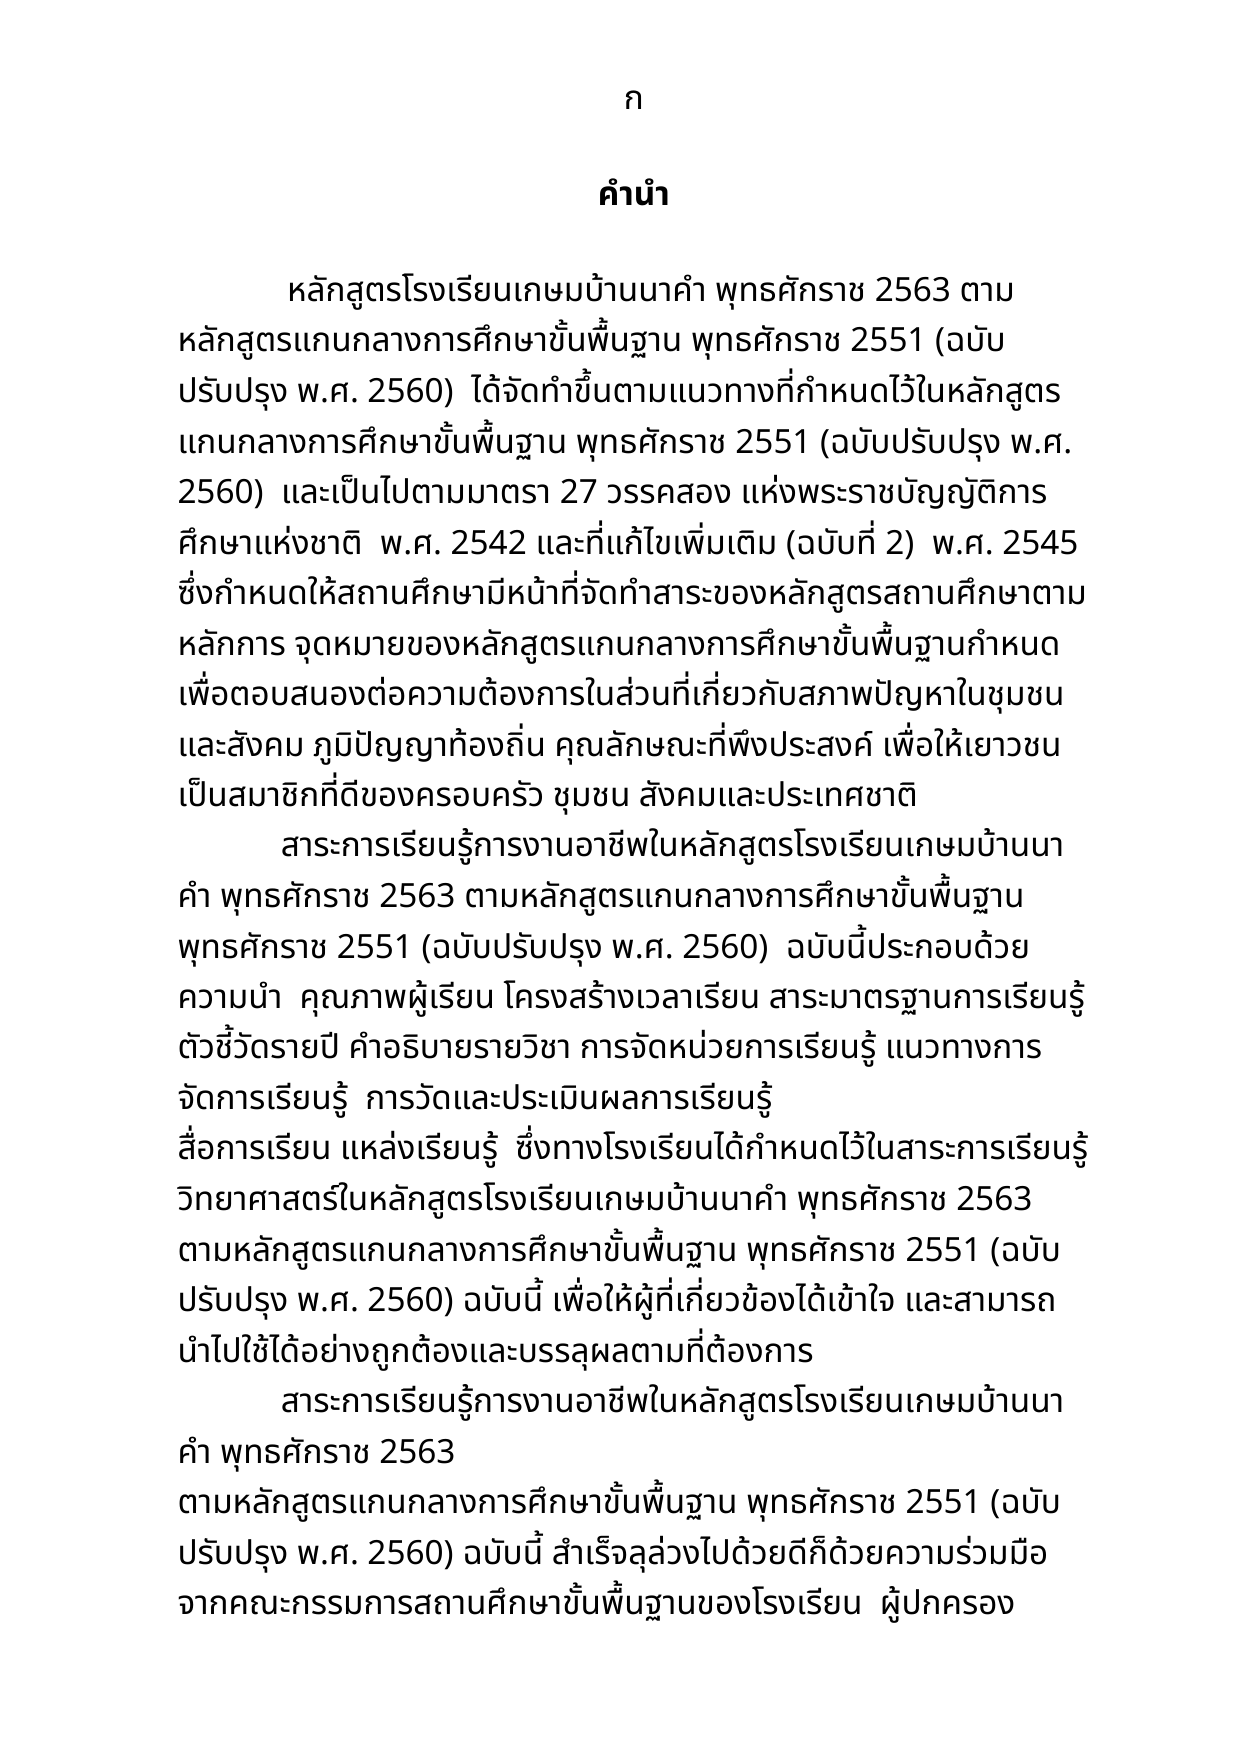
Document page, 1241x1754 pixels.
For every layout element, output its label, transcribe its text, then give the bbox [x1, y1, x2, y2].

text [177, 1478, 1090, 1630]
text หลักสูตรโรงเรียนเกษมบ้านนาคำ พุทธศักราช 2563 ตามหลักสูตรแกนกลางการศึกษาขั้นพื้นฐาน พุทธศักราช 2551 (ฉบับปรับปรุง พ.ศ. 2560) ได้จัดทำขึ้นตามแนวทางที่กำหนดไว้ในหลักสูตรแกนกลางการศึกษาขั้นพื้นฐาน พุทธศักราช 2551 (ฉบับปรับปรุง พ.ศ. 2560) และเป็นไปตามมาตรา 27 วรรคสอง แห่งพระราชบัญญัติการศึกษาแห่งชาติ พ.ศ. 2542 และที่แก้ไขเพิ่มเติม (ฉบับที่ 2) พ.ศ. 2545 ซึ่งกำหนดให้สถานศึกษามีหน้าที่จัดทำสาระของหลักสูตรสถานศึกษาตามหลักการ จุดหมายของหลักสูตรแกนกลางการศึกษาขั้นพื้นฐานกำหนด เพื่อตอบสนองต่อความต้องการในส่วนที่เกี่ยวกับสภาพปัญหาในชุมชนและสังคม ภูมิปัญญาท้องถิ่น คุณลักษณะที่พึงประสงค์ เพื่อให้เยาวชนเป็นสมาชิกที่ดีของครอบครัว ชุมชน สังคมและประเทศชาติ [177, 266, 1090, 821]
text สาระการเรียนรู้การงานอาชีพในหลักสูตรโรงเรียนเกษมบ้านนาคำ พุทธศักราช 2563 [177, 1377, 1090, 1478]
text คำนำ [177, 170, 1090, 220]
text สาระการเรียนรู้การงานอาชีพในหลักสูตรโรงเรียนเกษมบ้านนาคำ พุทธศักราช 2563 ตามหลักสูตรแกนกลางการศึกษาขั้นพื้นฐาน พุทธศักราช 2551 (ฉบับปรับปรุง พ.ศ. 2560) ฉบับนี้ประกอบด้วย ความนำ คุณภาพผู้เรียน โครงสร้างเวลาเรียน สาระมาตรฐานการเรียนรู้ ตัวชี้วัดรายปี คำอธิบายรายวิชา การจัดหน่วยการเรียนรู้ แนวทางการจัดการเรียนรู้ การวัดและประเมินผลการเรียนรู้ สื่อการเรียน แหล่งเรียนรู้ ซึ่งทางโรงเรียนได้กำหนดไว้ในสาระการเรียนรู้วิทยาศาสตร์ในหลักสูตรโรงเรียนเกษมบ้านนาคำ พุทธศักราช 2563 ตามหลักสูตรแกนกลางการศึกษาขั้นพื้นฐาน พุทธศักราช 2551 (ฉบับปรับปรุง พ.ศ. 2560) ฉบับนี้ เพื่อให้ผู้ที่เกี่ยวข้องได้เข้าใจ และสามารถนำไปใช้ได้อย่างถูกต้องและบรรลุผลตามที่ต้องการ [177, 821, 1090, 1377]
